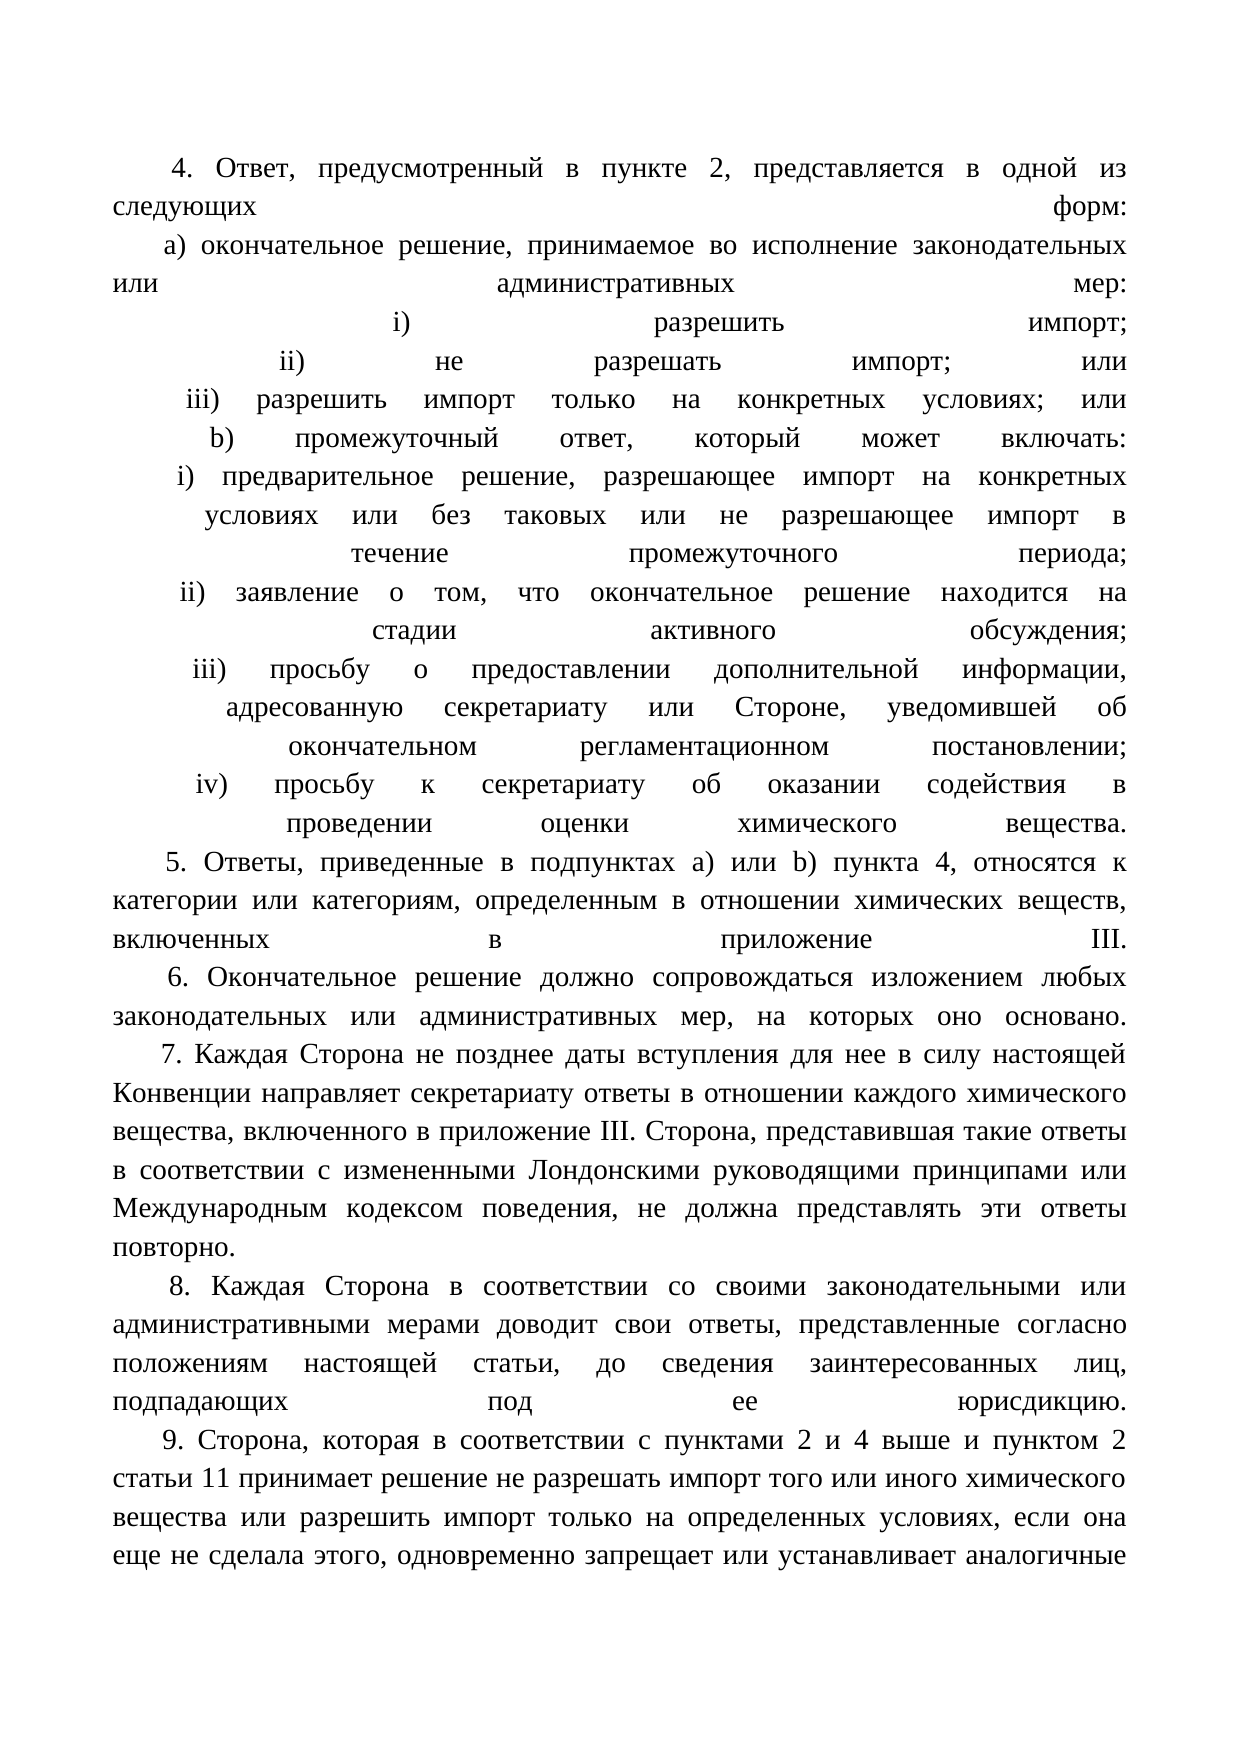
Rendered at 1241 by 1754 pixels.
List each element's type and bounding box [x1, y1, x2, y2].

text [112, 150, 1128, 1571]
